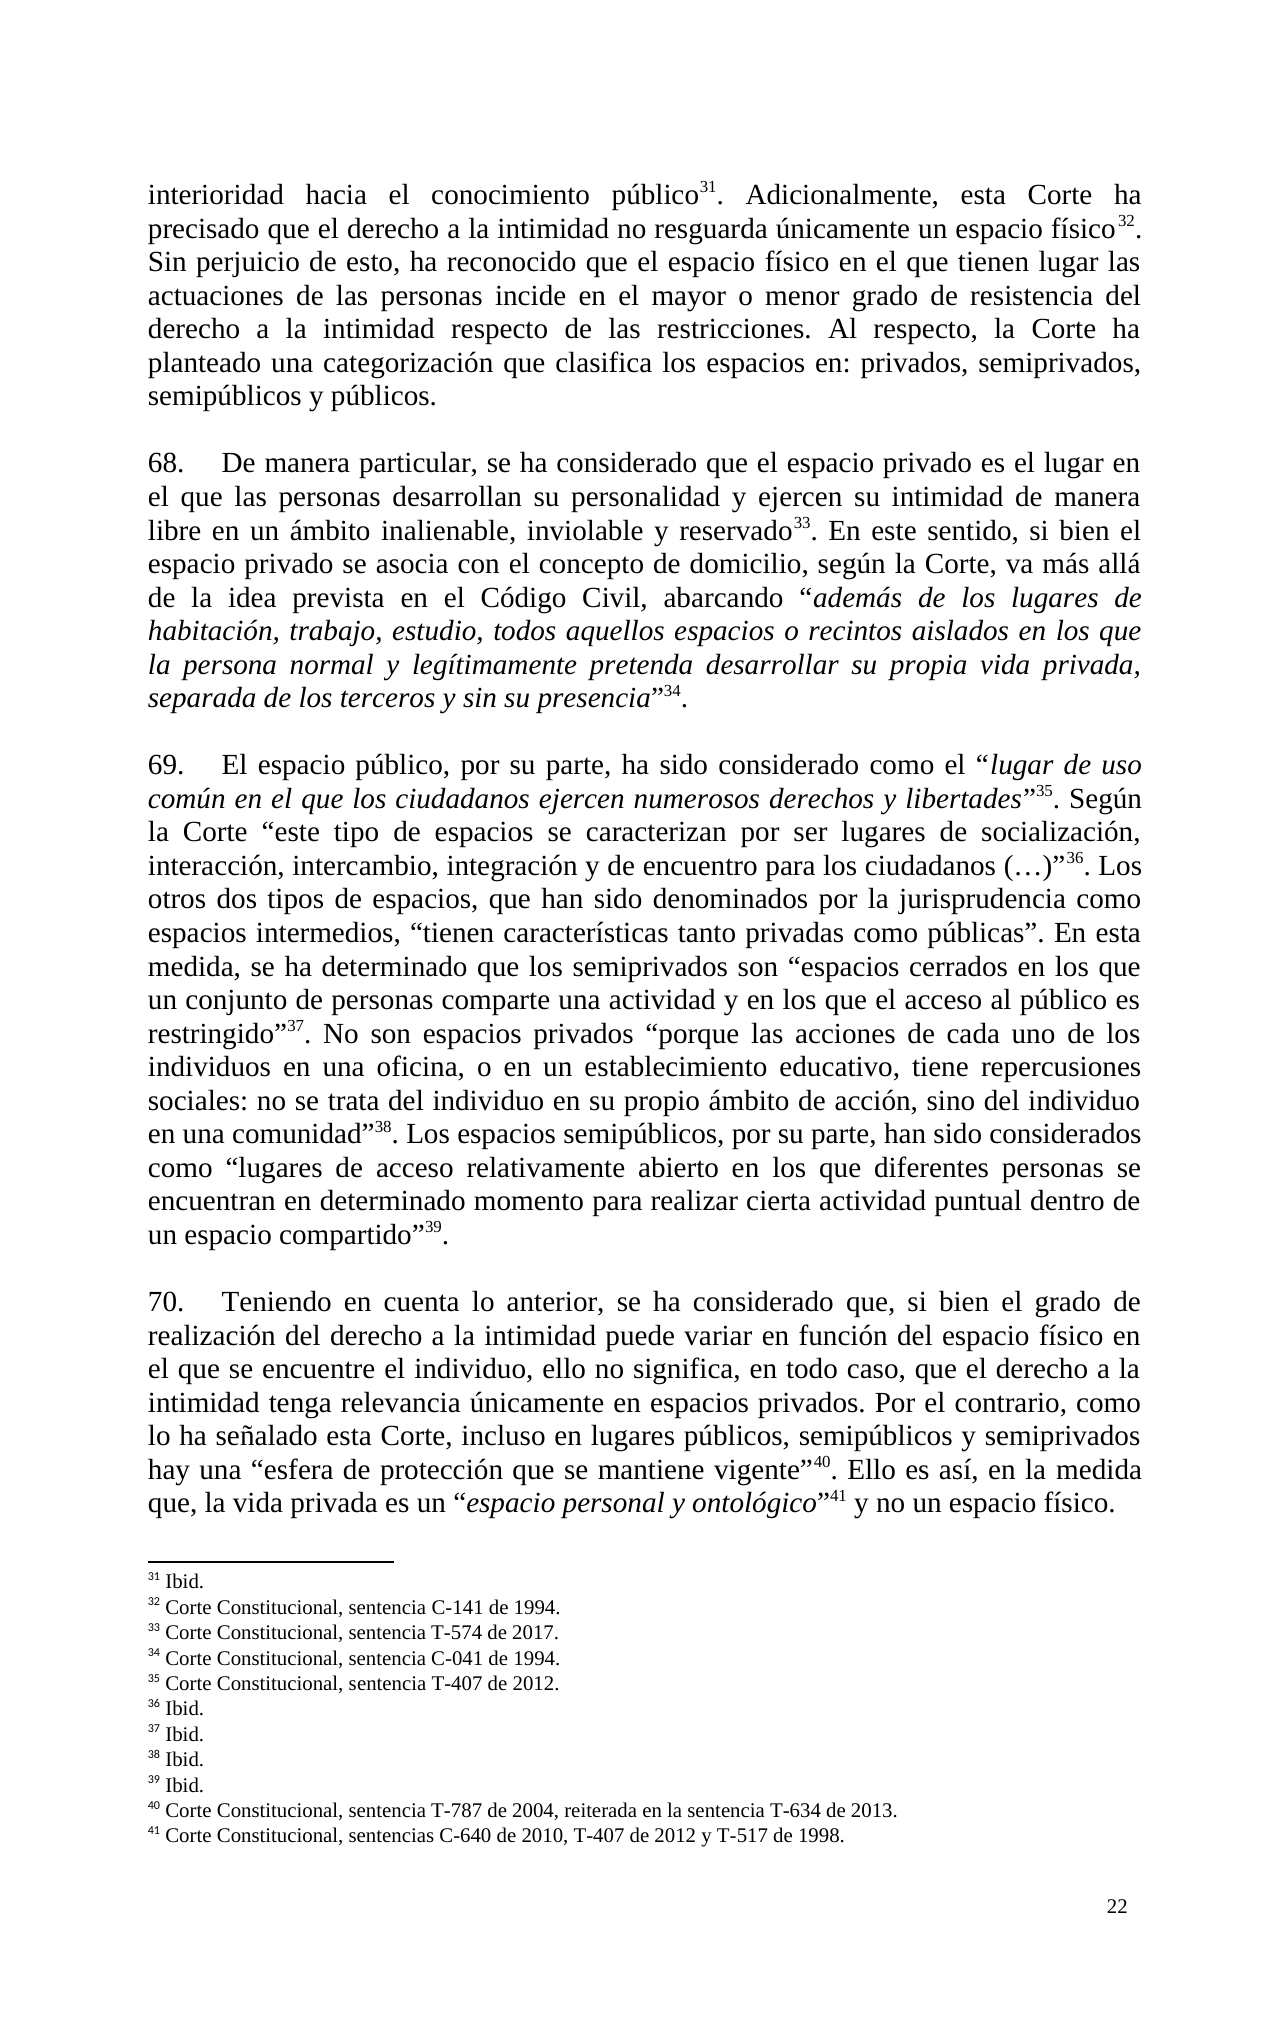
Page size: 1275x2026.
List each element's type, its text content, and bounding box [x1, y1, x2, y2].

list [148, 177, 1142, 412]
list Teniendo en cuenta lo anterior, se ha considerado que, si bien el grado de realización del derecho a la intimidad puede variar en función del espacio físico en el que se encuentre el individuo, ello no significa, en todo caso, que el derecho a la intimidad tenga relevancia únicamente en espacios privados. Por el contrario, como lo ha señalado esta Corte, incluso en lugares públicos, semipúblicos y semiprivados hay una “esfera de protección que se mantiene vigente”. Ello es así, en la medida que, la vida privada es un “espacio personal y ontológico” y no un espacio físico. [148, 1284, 1142, 1519]
list El espacio público, por su parte, ha sido considerado como el “lugar de uso común en el que los ciudadanos ejercen numerosos derechos y libertades”. Según la Corte “este tipo de espacios se caracterizan por ser lugares de socialización, interacción, intercambio, integración y de encuentro para los ciudadanos (…)”. Los otros dos tipos de espacios, que han sido denominados por la jurisprudencia como espacios intermedios, “tienen características tanto privadas como públicas”. En esta medida, se ha determinado que los semiprivados son “espacios cerrados en los que un conjunto de personas comparte una actividad y en los que el acceso al público es restringido”. No son espacios privados “porque las acciones de cada uno de los individuos en una oficina, o en un establecimiento educativo, tiene repercusiones sociales: no se trata del individuo en su propio ámbito de acción, sino del individuo en una comunidad”. Los espacios semipúblicos, por su parte, han sido considerados como “lugares de acceso relativamente abierto en los que diferentes personas se encuentran en determinado momento para realizar cierta actividad puntual dentro de un espacio compartido”. [148, 747, 1142, 1251]
list De manera particular, se ha considerado que el espacio privado es el lugar en el que las personas desarrollan su personalidad y ejercen su intimidad de manera libre en un ámbito inalienable, inviolable y reservado. En este sentido, si bien el espacio privado se asocia con el concepto de domicilio, según la Corte, va más allá de la idea prevista en el Código Civil, abarcando “además de los lugares de habitación, trabajo, estudio, todos aquellos espacios o recintos aislados en los que la persona normal y legítimamente pretenda desarrollar su propia vida privada, separada de los terceros y sin su presencia”. [148, 446, 1142, 714]
